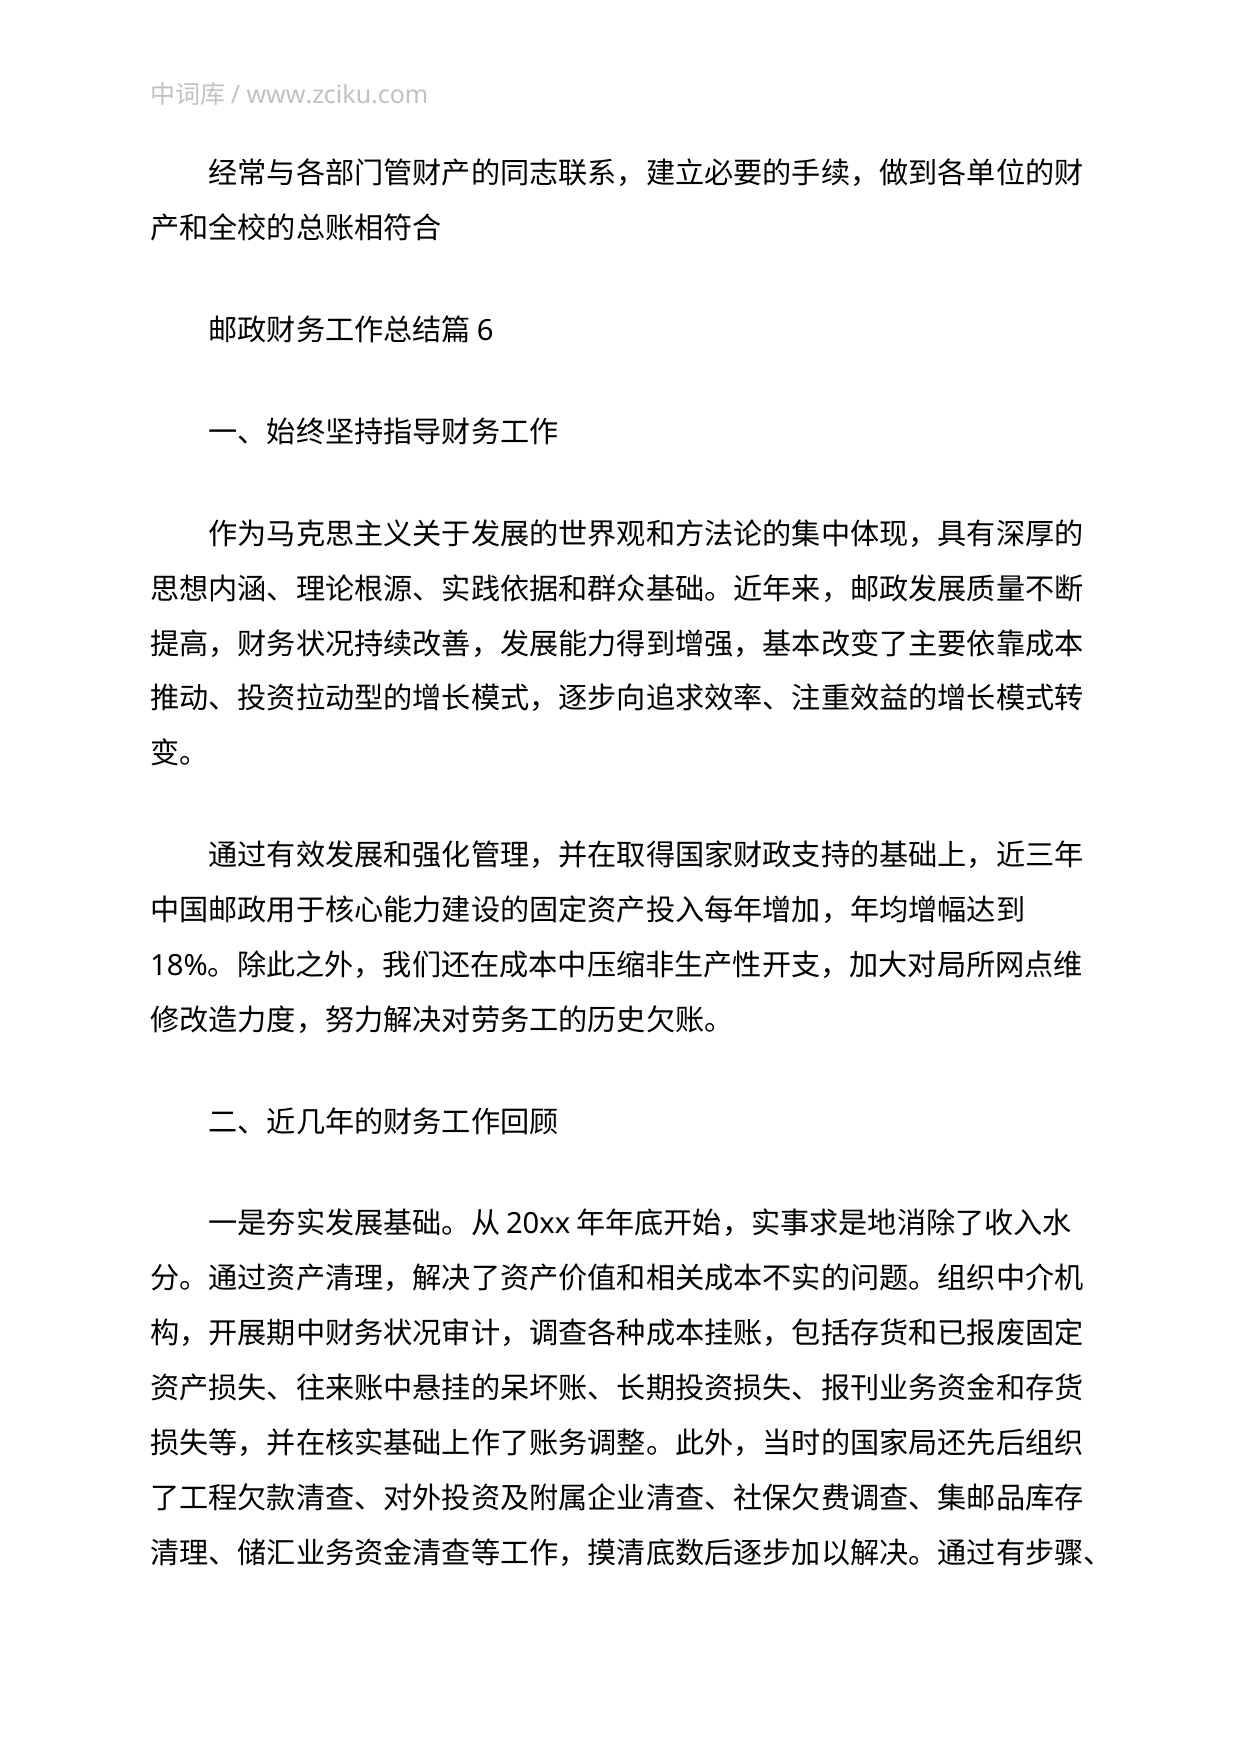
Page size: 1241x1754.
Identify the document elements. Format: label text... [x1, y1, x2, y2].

text 邮政财务工作总结篇6 [150, 307, 1090, 349]
text 经常与各部门管财产的同志联系，建立必要的手续，做到各单位的财产和全校的总账相符合 [150, 150, 1090, 247]
text 一、始终坚持指导财务工作 [150, 409, 1090, 451]
text 通过有效发展和强化管理，并在取得国家财政支持的基础上，近三年中国邮政用于核心能力建设的固定资产投入每年增加，年均增幅达到18%。除此之外，我们还在成本中压缩非生产性开支，加大对局所网点维修改造力度，努力解决对劳务工的历史欠账。 [150, 832, 1090, 1039]
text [150, 1200, 1090, 1572]
text 二、近几年的财务工作回顾 [150, 1098, 1090, 1141]
text 作为马克思主义关于发展的世界观和方法论的集中体现，具有深厚的思想内涵、理论根源、实践依据和群众基础。近年来，邮政发展质量不断提高，财务状况持续改善，发展能力得到增强，基本改变了主要依靠成本推动、投资拉动型的增长模式，逐步向追求效率、注重效益的增长模式转变。 [150, 510, 1090, 772]
